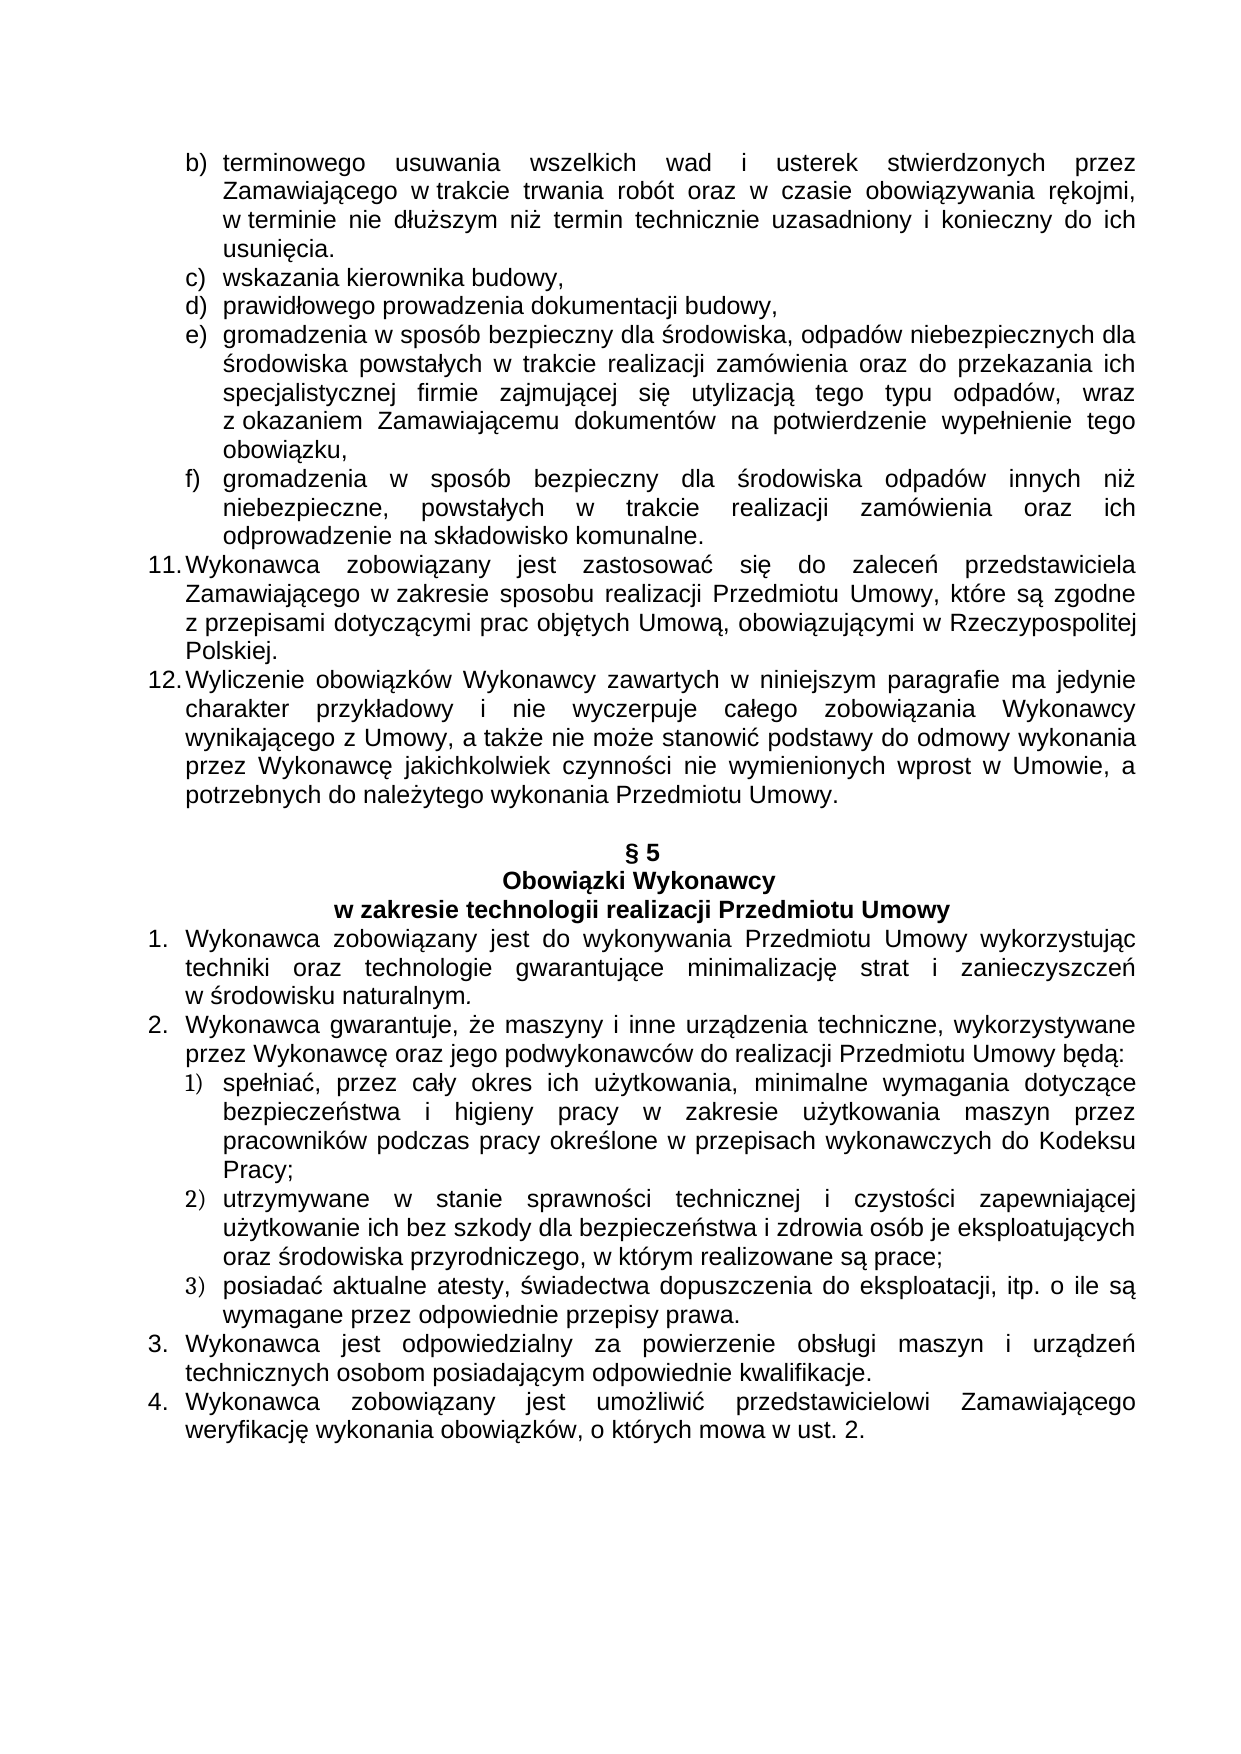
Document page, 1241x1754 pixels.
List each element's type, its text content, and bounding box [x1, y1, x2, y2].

list Wyliczenie obowiązków Wykonawcy zawartych w niniejszym paragrafie ma jedynie charakter przykładowy i nie wyczerpuje całego zobowiązania Wykonawcy wynikającego z Umowy, a także nie może stanowić podstawy do odmowy wykonania przez Wykonawcę jakichkolwiek czynności nie wymienionych wprost w Umowie, a potrzebnych do należytego wykonania Przedmiotu Umowy. [148, 665, 1137, 809]
list Wykonawca jest odpowiedzialny za powierzenie obsługi maszyn i urządzeń technicznych osobom posiadającym odpowiednie kwalifikacje. [148, 1329, 1137, 1387]
list Wykonawca gwarantuje, że maszyny i inne urządzenia techniczne, wykorzystywane przez Wykonawcę oraz jego podwykonawców do realizacji Przedmiotu Umowy będą: [148, 1010, 1137, 1068]
list Wykonawca zobowiązany jest do wykonywania Przedmiotu Umowy wykorzystując techniki oraz technologie gwarantujące minimalizację strat i zanieczyszczeń w środowisku naturalnym. [148, 924, 1137, 1010]
text § 5 Obowiązki Wykonawcy w zakresie technologii realizacji Przedmiotu Umowy [148, 838, 1137, 924]
list Wykonawca zobowiązany jest umożliwić przedstawicielowi Zamawiającego weryfikację wykonania obowiązków, o których mowa w ust. 2. [148, 1387, 1137, 1444]
list gromadzenia w sposób bezpieczny dla środowiska odpadów innych niż niebezpieczne, powstałych w trakcie realizacji zamówienia oraz ich odprowadzenie na składowisko komunalne. [185, 464, 1137, 550]
list spełniać, przez cały okres ich użytkowania, minimalne wymagania dotyczące bezpieczeństwa i higieny pracy w zakresie użytkowania maszyn przez pracowników podczas pracy określone w przepisach wykonawczych do Kodeksu Pracy; [185, 1068, 1137, 1183]
list utrzymywane w stanie sprawności technicznej i czystości zapewniającej użytkowanie ich bez szkody dla bezpieczeństwa i zdrowia osób je eksploatujących oraz środowiska przyrodniczego, w którym realizowane są prace; [185, 1183, 1137, 1271]
list posiadać aktualne atesty, świadectwa dopuszczenia do eksploatacji, itp. o ile są wymagane przez odpowiednie przepisy prawa. [185, 1271, 1137, 1329]
list wskazania kierownika budowy, [185, 263, 1137, 291]
list prawidłowego prowadzenia dokumentacji budowy, [185, 291, 1137, 320]
list Wykonawca zobowiązany jest zastosować się do zaleceń przedstawiciela Zamawiającego w zakresie sposobu realizacji Przedmiotu Umowy, które są zgodne z przepisami dotyczącymi prac objętych Umową, obowiązującymi w Rzeczypospolitej Polskiej. [148, 550, 1137, 665]
list terminowego usuwania wszelkich wad i usterek stwierdzonych przez Zamawiającego w trakcie trwania robót oraz w czasie obowiązywania rękojmi, w terminie nie dłuższym niż termin technicznie uzasadniony i konieczny do ich usunięcia. [185, 148, 1137, 263]
list gromadzenia w sposób bezpieczny dla środowiska, odpadów niebezpiecznych dla środowiska powstałych w trakcie realizacji zamówienia oraz do przekazania ich specjalistycznej firmie zajmującej się utylizacją tego typu odpadów, wraz z okazaniem Zamawiającemu dokumentów na potwierdzenie wypełnienie tego obowiązku, [185, 320, 1137, 464]
